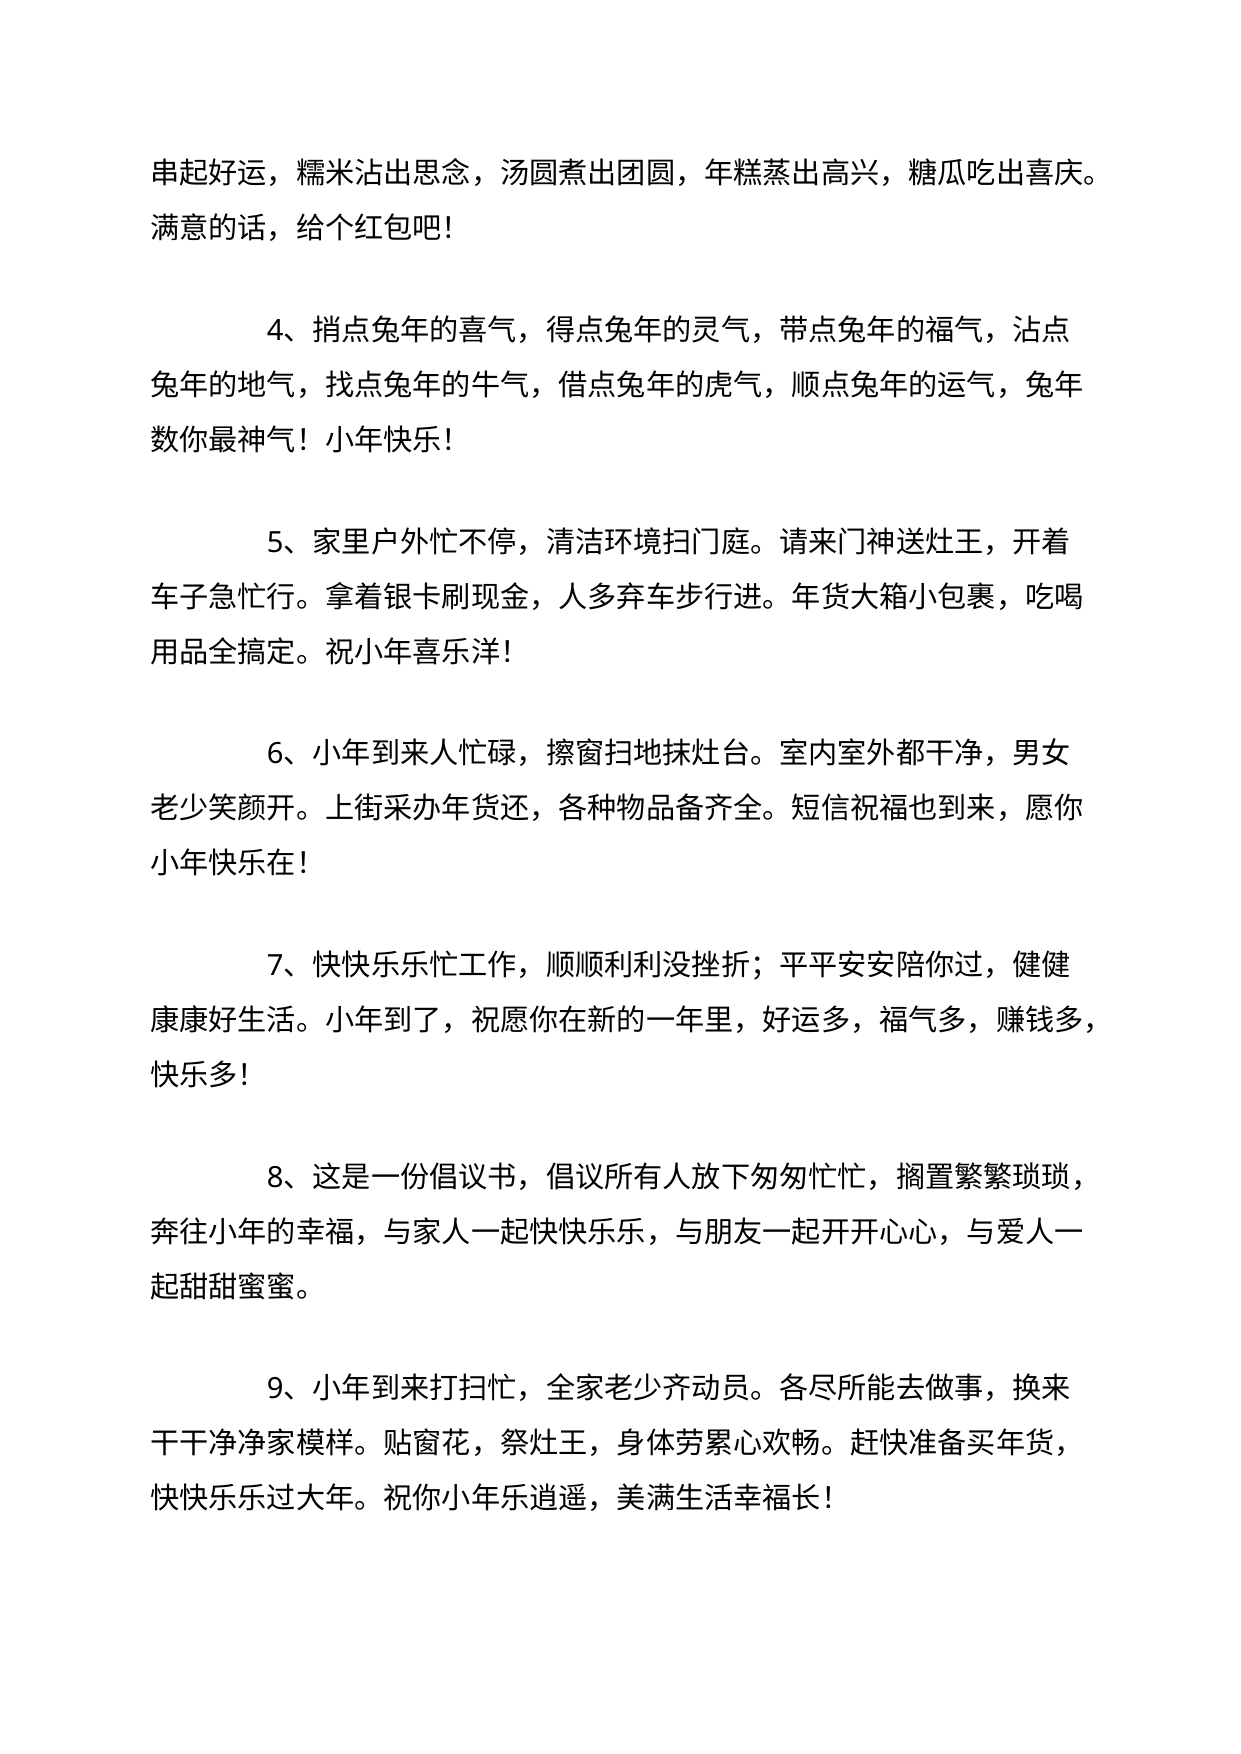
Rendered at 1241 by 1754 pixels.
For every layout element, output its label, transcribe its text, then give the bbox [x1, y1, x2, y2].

text 4、捎点兔年的喜气，得点兔年的灵气，带点兔年的福气，沾点兔年的地气，找点兔年的牛气，借点兔年的虎气，顺点兔年的运气，兔年数你最神气！小年快乐！ [150, 307, 1090, 459]
text 5、家里户外忙不停，清洁环境扫门庭。请来门神送灶王，开着车子急忙行。拿着银卡刷现金，人多弃车步行进。年货大箱小包裹，吃喝用品全搞定。祝小年喜乐洋！ [150, 518, 1090, 671]
text 7、快快乐乐忙工作，顺顺利利没挫折；平平安安陪你过，健健康康好生活。小年到了，祝愿你在新的一年里，好运多，福气多，赚钱多，快乐多！ [150, 942, 1090, 1094]
text 6、小年到来人忙碌，擦窗扫地抹灶台。室内室外都干净，男女老少笑颜开。上街采办年货还，各种物品备齐全。短信祝福也到来，愿你小年快乐在！ [150, 730, 1090, 882]
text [150, 150, 1090, 247]
text 8、这是一份倡议书，倡议所有人放下匆匆忙忙，搁置繁繁琐琐，奔往小年的幸福，与家人一起快快乐乐，与朋友一起开开心心，与爱人一起甜甜蜜蜜。 [150, 1153, 1090, 1306]
text 9、小年到来打扫忙，全家老少齐动员。各尽所能去做事，换来干干净净家模样。贴窗花，祭灶王，身体劳累心欢畅。赶快准备买年货，快快乐乐过大年。祝你小年乐逍遥，美满生活幸福长！ [150, 1365, 1090, 1517]
